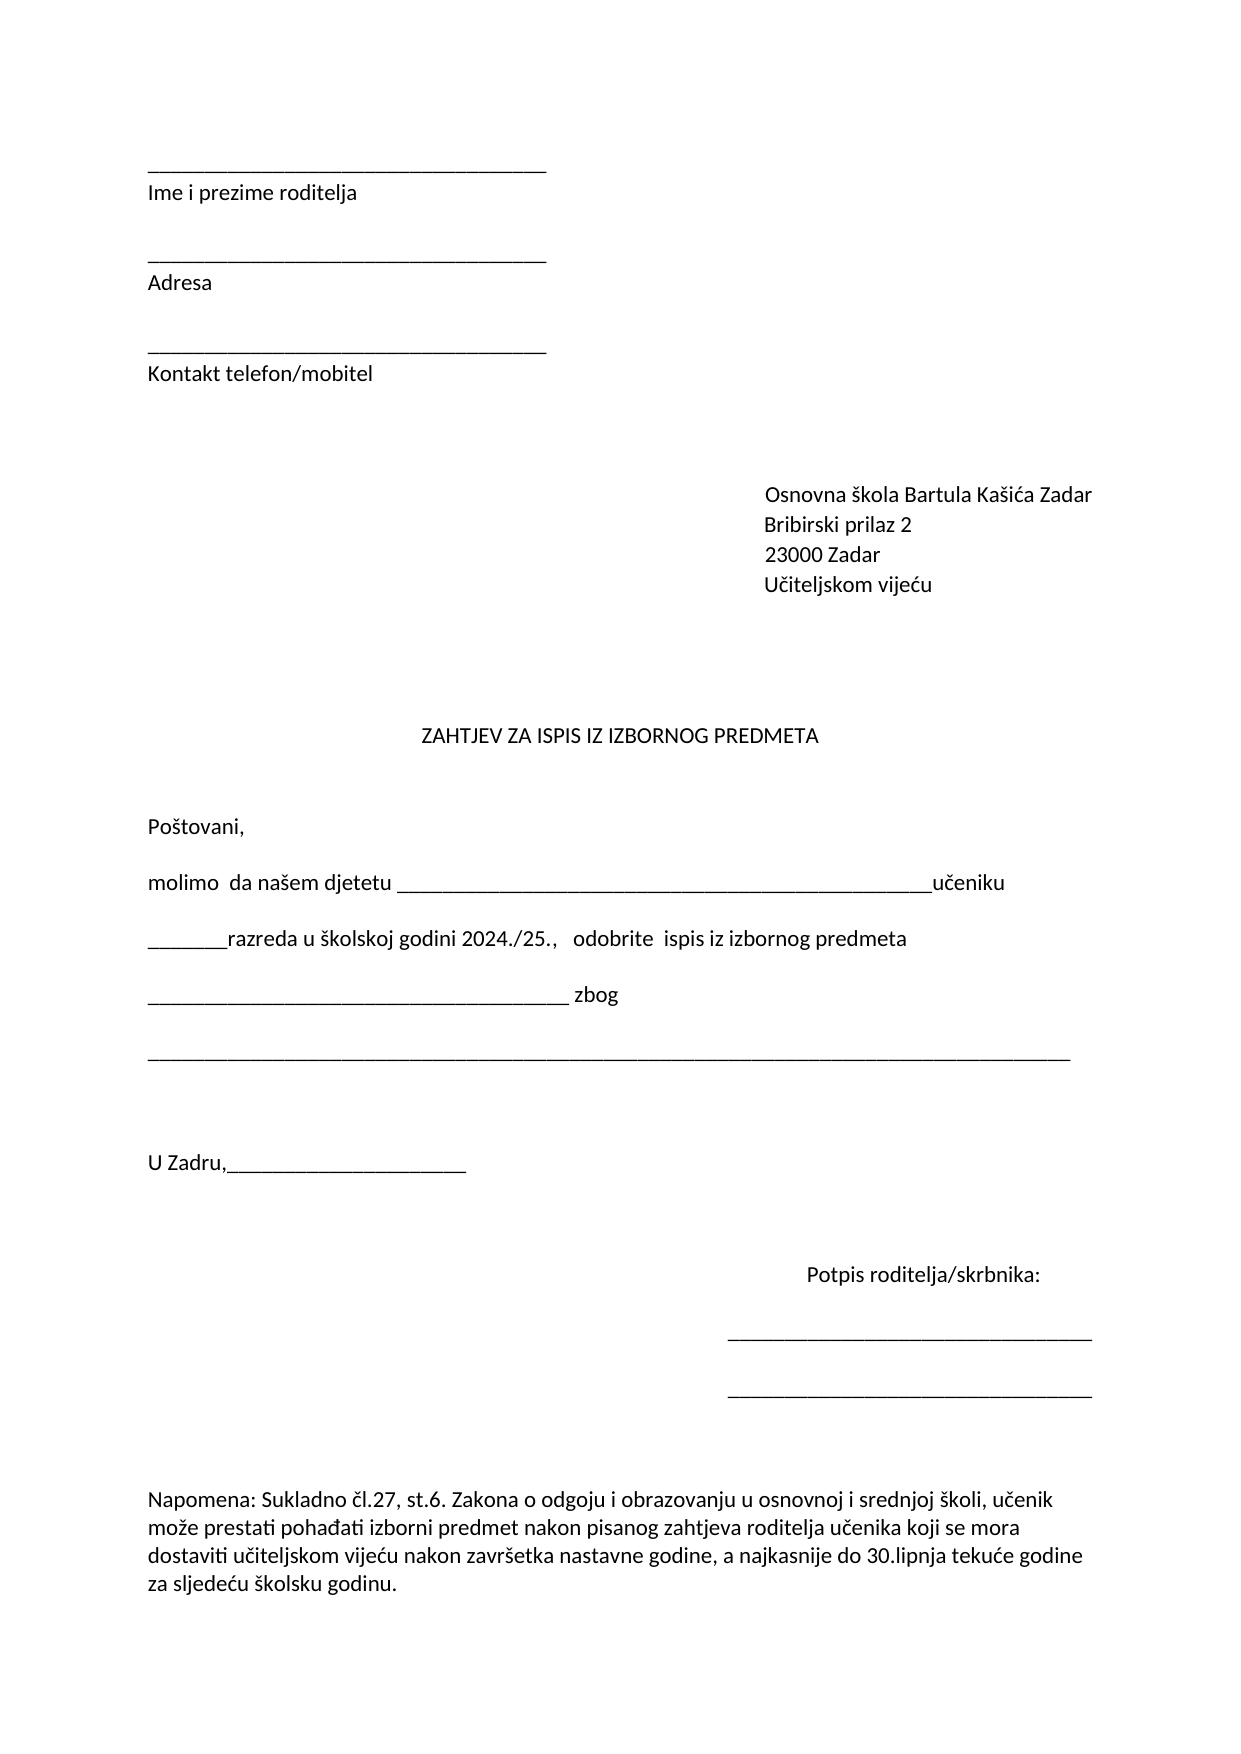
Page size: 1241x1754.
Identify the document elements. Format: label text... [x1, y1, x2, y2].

text Kontakt telefon/mobitel [148, 359, 1093, 387]
text Osnovna škola Bartula Kašića Zadar [148, 480, 1093, 508]
text Bribirski prilaz 2 [148, 510, 1093, 538]
text 23000 Zadar [148, 540, 1093, 568]
text ___________________________________ [148, 329, 1093, 357]
text Poštovani, [148, 812, 1093, 840]
text U Zadru,_____________________ [148, 1148, 1093, 1176]
text ________________________________ [148, 1317, 1093, 1344]
text Učiteljskom vijeću [148, 571, 1093, 598]
text Napomena: Sukladno čl.27, st.6. Zakona o odgoju i obrazovanju u osnovnoj i srednjoj školi, učenik može prestati pohađati izborni predmet nakon pisanog zahtjeva roditelja učenika koji se mora dostaviti učiteljskom vijeću nakon završetka nastavne godine, a najkasnije do 30.lipnja tekuće godine za sljedeću školsku godinu. [148, 1485, 1093, 1597]
text ___________________________________ [148, 148, 1093, 176]
text Ime i prezime roditelja [148, 178, 1093, 206]
text ZAHTJEV ZA ISPIS IZ IZBORNOG PREDMETA [148, 722, 1093, 749]
text molimo da našem djetetu _______________________________________________učeniku _______razreda u školskoj godini 2024./25., odobrite ispis iz izbornog predmeta _____________________________________ zbog _________________________________________________________________________________ [148, 868, 1093, 1064]
text Potpis roditelja/skrbnika: [148, 1261, 1093, 1288]
text ___________________________________ [148, 238, 1093, 266]
text ________________________________ [148, 1373, 1093, 1401]
text Adresa [148, 268, 1093, 296]
